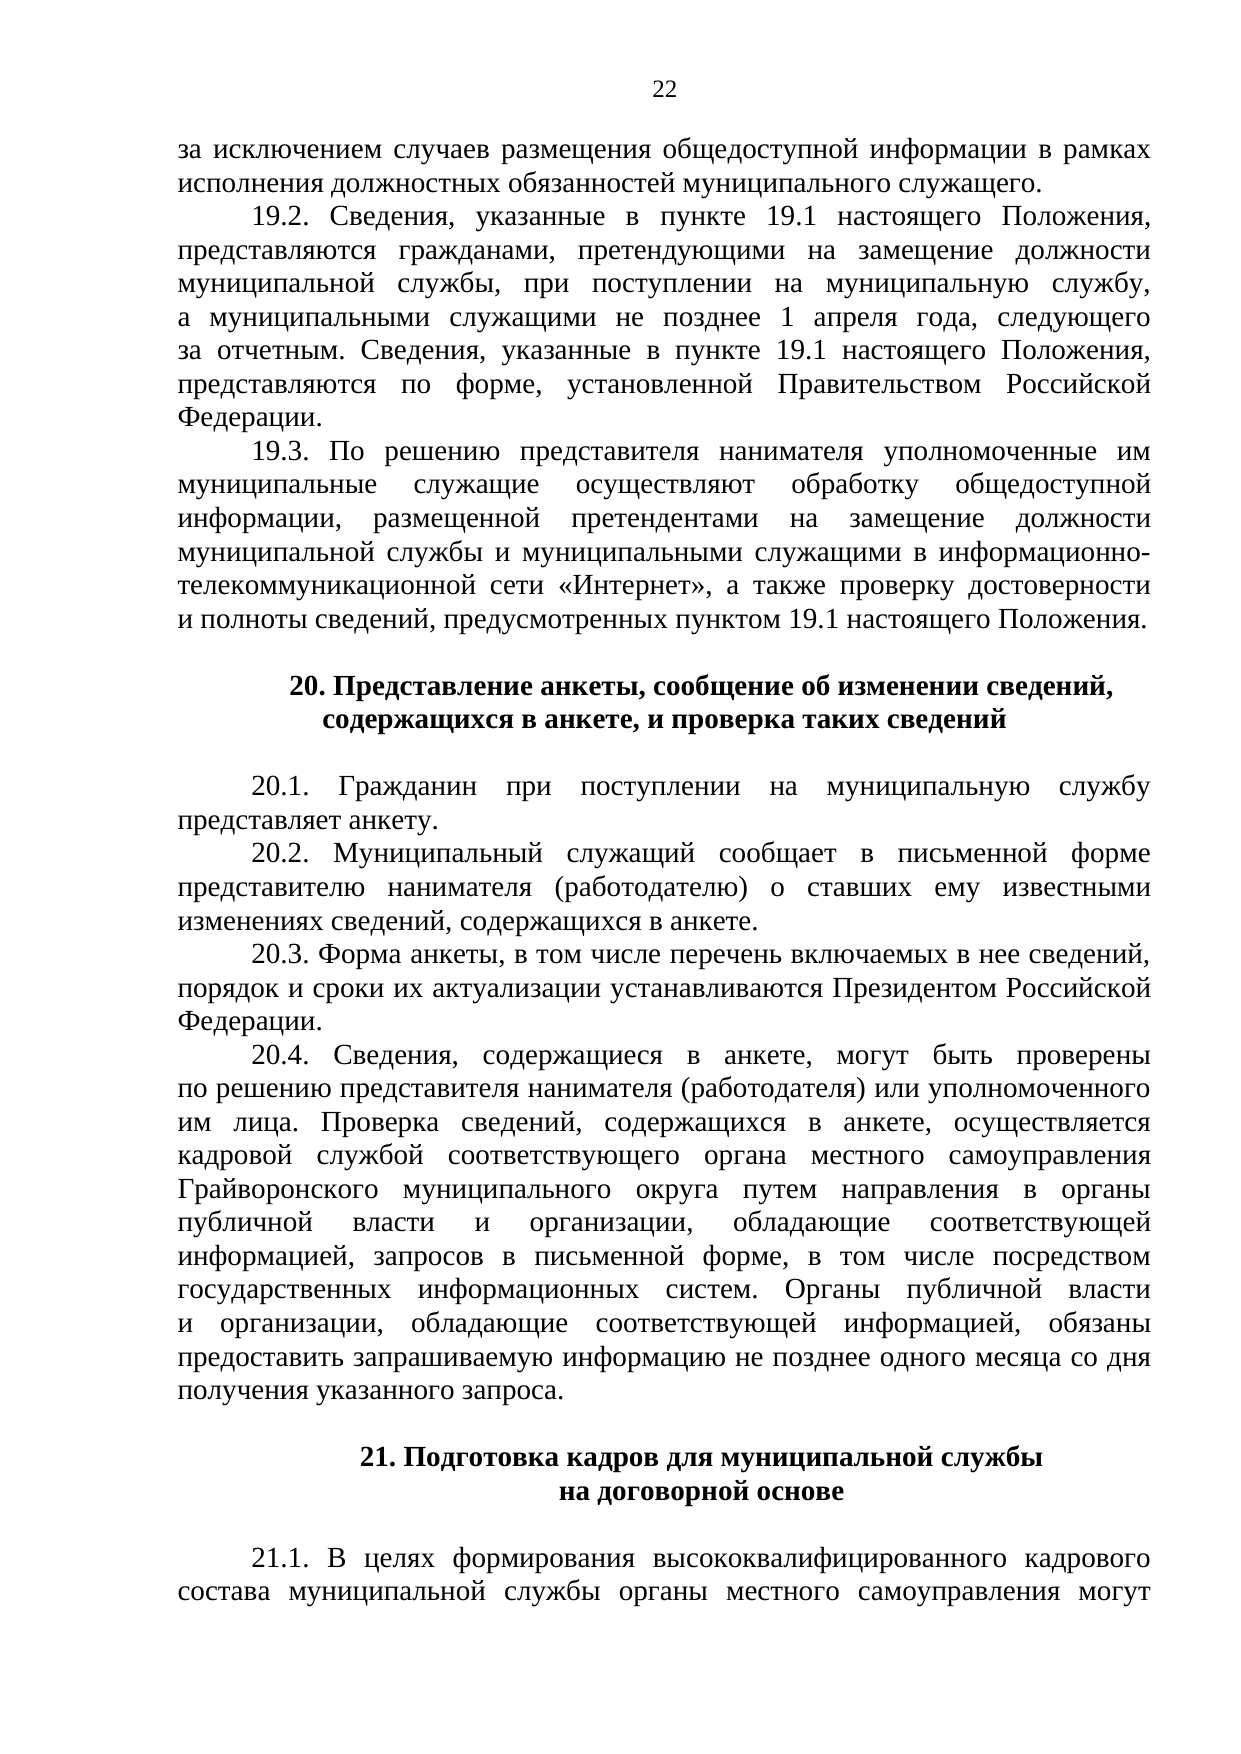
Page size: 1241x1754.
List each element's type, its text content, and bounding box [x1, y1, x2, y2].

text 21. Подготовка кадров для муниципальной службы [177, 1439, 1152, 1473]
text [177, 1540, 1152, 1607]
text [177, 131, 1152, 198]
text 20.2. Муниципальный служащий сообщает в письменной форме представителю нанимателя (работодателю) о ставших ему известными изменениях сведений, содержащихся в анкете. [177, 836, 1152, 936]
text на договорной основе [177, 1473, 1152, 1506]
text 20. Представление анкеты, сообщение об изменении сведений, содержащихся в анкете, и проверка таких сведений [177, 668, 1152, 735]
text 20.1. Гражданин при поступлении на муниципальную службу представляет анкету. [177, 768, 1152, 836]
text 19.2. Сведения, указанные в пункте 19.1 настоящего Положения, представляются гражданами, претендующими на замещение должности муниципальной службы, при поступлении на муниципальную службу, а муниципальными служащими не позднее 1 апреля года, следующего за отчетным. Сведения, указанные в пункте 19.1 настоящего Положения, представляются по форме, установленной Правительством Российской Федерации. [177, 198, 1152, 433]
text 20.3. Форма анкеты, в том числе перечень включаемых в нее сведений, порядок и сроки их актуализации устанавливаются Президентом Российской Федерации. [177, 936, 1152, 1037]
text 19.3. По решению представителя нанимателя уполномоченные им муниципальные служащие осуществляют обработку общедоступной информации, размещенной претендентами на замещение должности муниципальной службы и муниципальными служащими в информационно-телекоммуникационной сети «Интернет», а также проверку достоверности и полноты сведений, предусмотренных пунктом 19.1 настоящего Положения. [177, 433, 1152, 634]
text 20.4. Сведения, содержащиеся в анкете, могут быть проверены по решению представителя нанимателя (работодателя) или уполномоченного им лица. Проверка сведений, содержащихся в анкете, осуществляется кадровой службой соответствующего органа местного самоуправления Грайворонского муниципального округа путем направления в органы публичной власти и организации, обладающие соответствующей информацией, запросов в письменной форме, в том числе посредством государственных информационных систем. Органы публичной власти и организации, обладающие соответствующей информацией, обязаны предоставить запрашиваемую информацию не позднее одного месяца со дня получения указанного запроса. [177, 1037, 1152, 1406]
